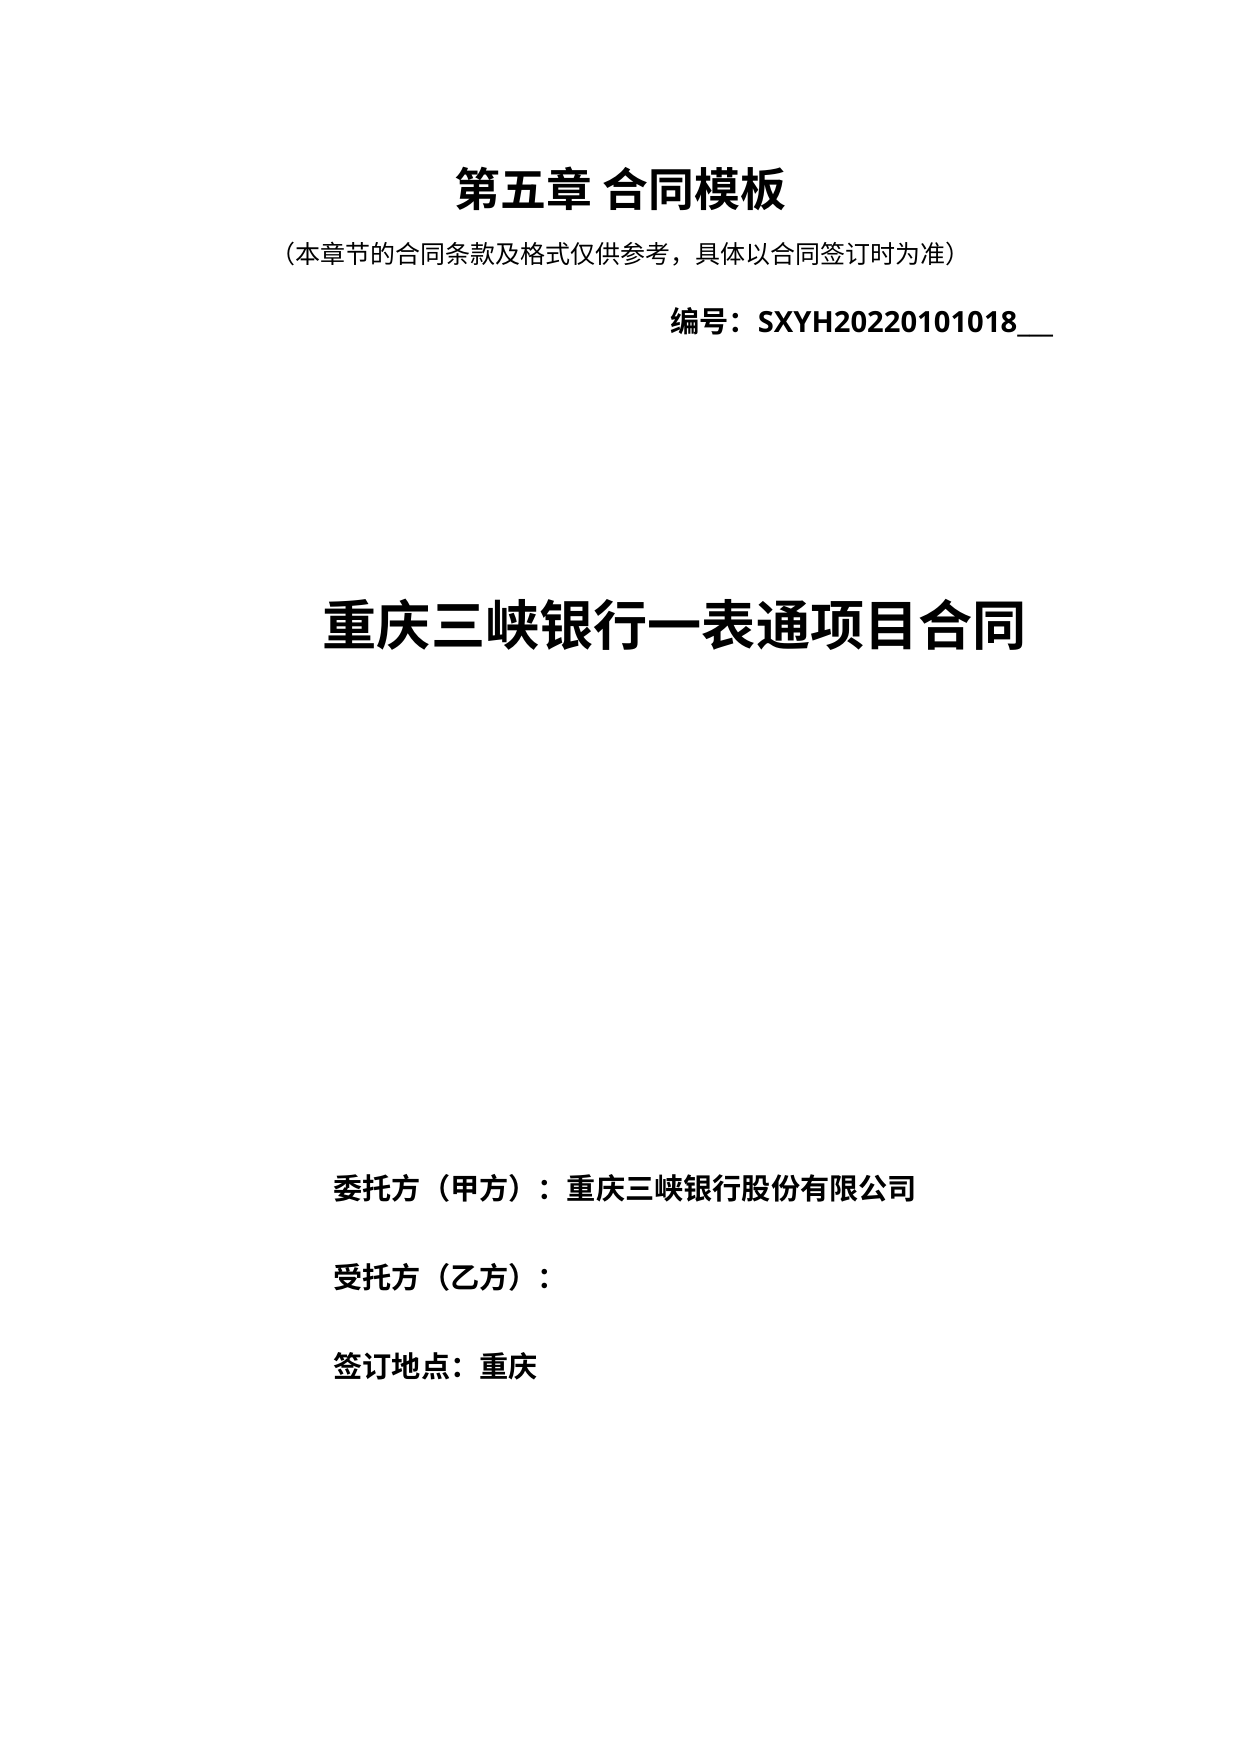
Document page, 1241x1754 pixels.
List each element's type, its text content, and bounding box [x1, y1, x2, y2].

text 委托方（甲方）：重庆三峡银行股份有限公司 [275, 1153, 1053, 1221]
subtitle 第五章 合同模板 [187, 156, 1053, 218]
text （本章节的合同条款及格式仅供参考，具体以合同签订时为准） [187, 218, 1053, 286]
text 签订地点：重庆 [275, 1331, 1053, 1399]
text 编号：SXYH20220101018___ [187, 286, 1053, 354]
text 重庆三峡银行一表通项目合同 [187, 571, 1053, 673]
text 受托方（乙方）： [275, 1242, 1053, 1310]
